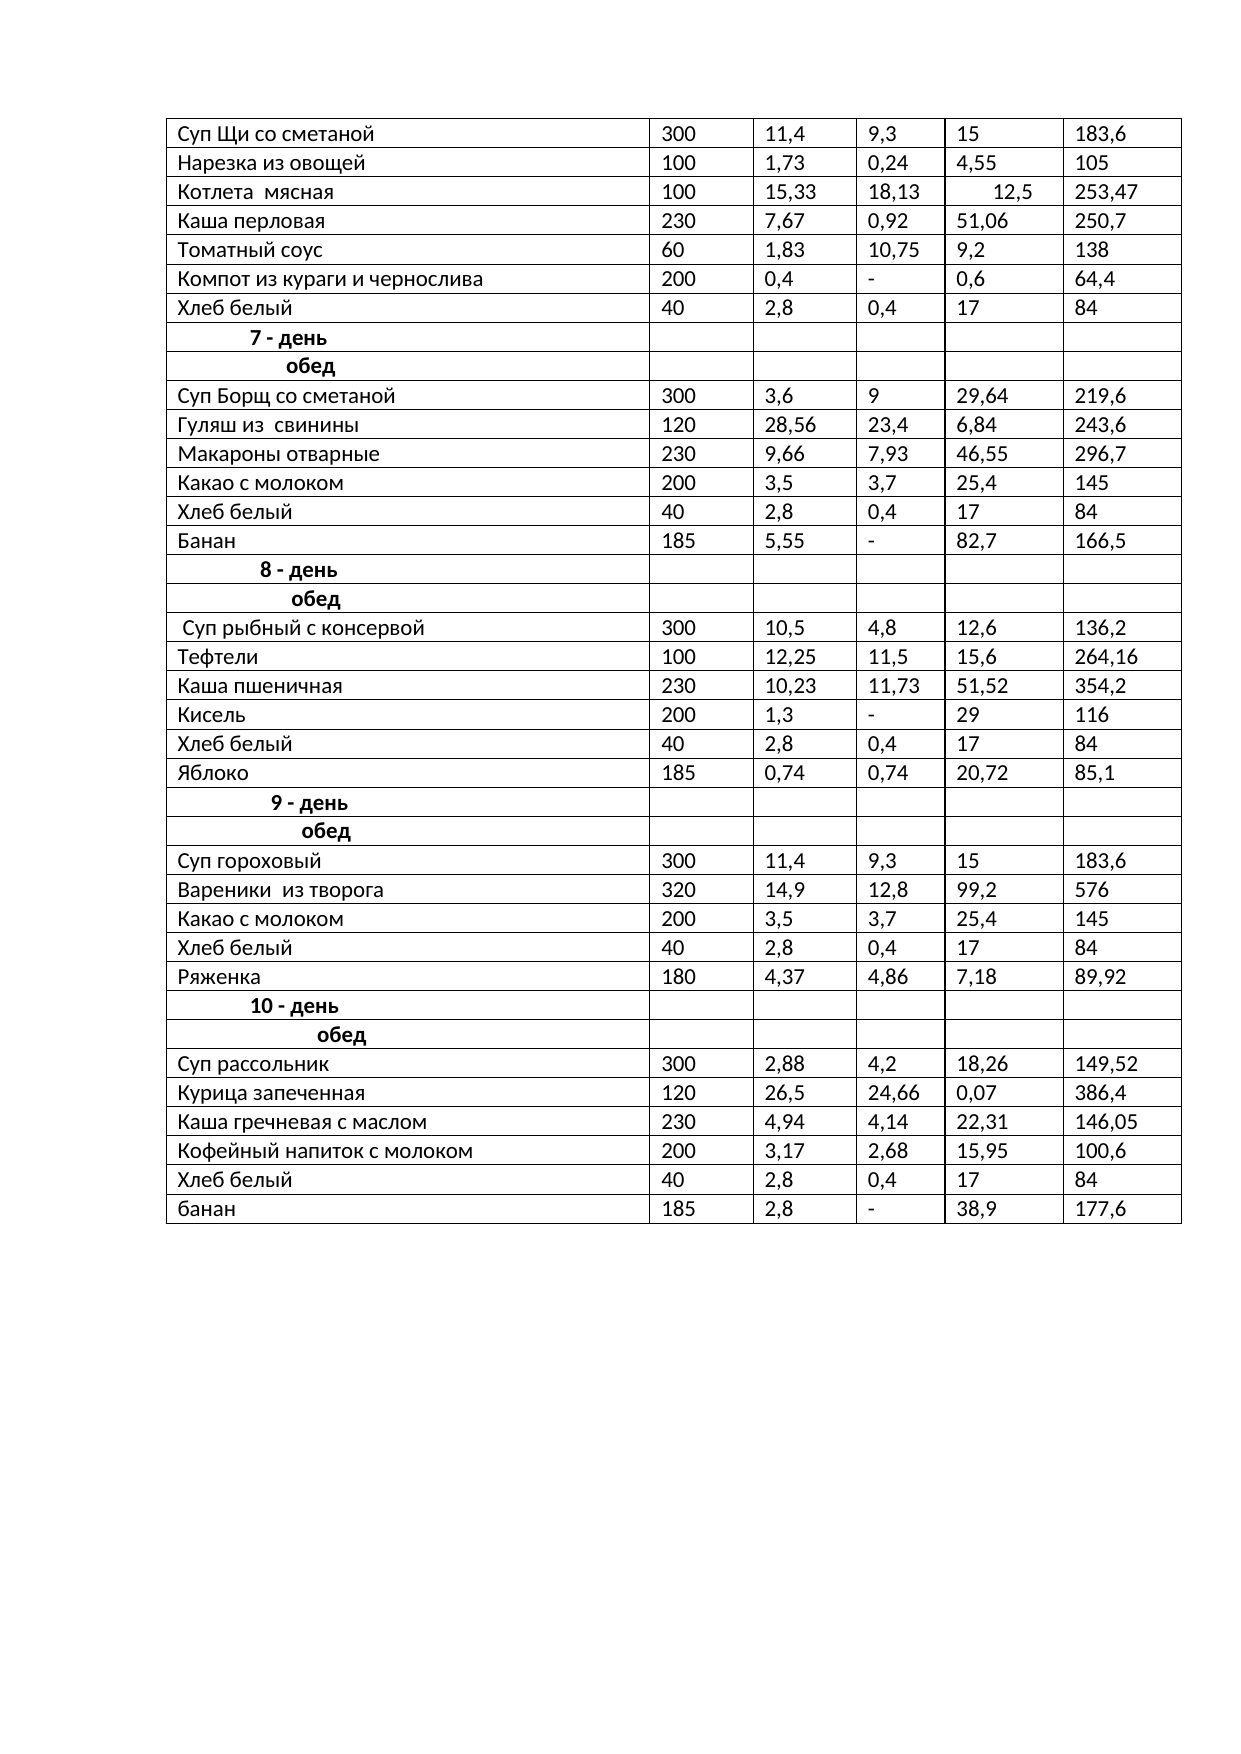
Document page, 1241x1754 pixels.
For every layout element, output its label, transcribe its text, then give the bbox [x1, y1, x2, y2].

table_cell 0,6 [946, 265, 1063, 292]
table_cell 40 [650, 730, 753, 757]
table_cell 8 - день [167, 555, 649, 583]
table_cell 17 [946, 497, 1063, 525]
table_cell 0,4 [754, 265, 856, 292]
table_cell 3,6 [754, 381, 856, 409]
table_cell 84 [1064, 1165, 1181, 1193]
table_cell 10,5 [754, 613, 856, 641]
table_cell 51,52 [946, 671, 1063, 699]
table_cell 17 [946, 730, 1063, 757]
table_cell Яблоко [167, 759, 649, 787]
table_cell [650, 1020, 753, 1048]
table_cell 64,4 [1064, 265, 1181, 292]
table_cell обед [167, 584, 649, 612]
table_cell 354,2 [1064, 671, 1181, 699]
table_cell [1064, 991, 1181, 1019]
table_cell 12,5 [946, 177, 1063, 205]
table_cell [857, 323, 944, 351]
table_cell 300 [650, 1049, 753, 1077]
table_cell [754, 323, 856, 351]
table_cell 230 [650, 671, 753, 699]
table_cell [650, 555, 753, 583]
table_cell 10,23 [754, 671, 856, 699]
table_cell 18,13 [857, 177, 944, 205]
table_cell 3,5 [754, 904, 856, 932]
table_cell Суп гороховый [167, 846, 649, 874]
table_cell 1,83 [754, 235, 856, 263]
table_cell 7,67 [754, 206, 856, 234]
table_cell 14,9 [754, 875, 856, 903]
table_cell 23,4 [857, 410, 944, 438]
table_cell [946, 788, 1063, 816]
table_cell 243,6 [1064, 410, 1181, 438]
table_cell 3,5 [754, 468, 856, 496]
table_cell 4,2 [857, 1049, 944, 1077]
table_cell [946, 323, 1063, 351]
table_cell 166,5 [1064, 526, 1181, 554]
table_cell [754, 1020, 856, 1048]
table_cell 200 [650, 1136, 753, 1164]
table_cell 100 [650, 642, 753, 670]
table_cell 200 [650, 468, 753, 496]
table_cell 0,92 [857, 206, 944, 234]
table_cell 300 [650, 119, 753, 147]
table_cell 200 [650, 904, 753, 932]
table_cell [946, 1020, 1063, 1048]
table_cell Вареники из творога [167, 875, 649, 903]
table_cell 15 [946, 119, 1063, 147]
table_cell 40 [650, 1165, 753, 1193]
table_cell [650, 584, 753, 612]
table_cell 3,7 [857, 468, 944, 496]
table_cell [754, 584, 856, 612]
table_cell - [857, 265, 944, 292]
table_cell 200 [650, 700, 753, 728]
table_cell [946, 991, 1063, 1019]
table_cell 15,95 [946, 1136, 1063, 1164]
table_cell 46,55 [946, 439, 1063, 467]
table_cell 9,3 [857, 846, 944, 874]
table_cell 0,4 [857, 294, 944, 322]
table_cell Банан [167, 526, 649, 554]
table_cell 9 - день [167, 788, 649, 816]
table_cell 4,37 [754, 962, 856, 990]
table_cell [754, 991, 856, 1019]
table_cell 100 [650, 148, 753, 176]
table_cell 17 [946, 1165, 1063, 1193]
table_cell 10 - день [167, 991, 649, 1019]
table_cell 89,92 [1064, 962, 1181, 990]
table_cell [1064, 1020, 1181, 1048]
table_cell [1064, 555, 1181, 583]
table_cell 0,4 [857, 730, 944, 757]
table_cell [946, 555, 1063, 583]
table_cell 0,74 [754, 759, 856, 787]
table_cell Хлеб белый [167, 1165, 649, 1193]
table_cell 38,9 [946, 1195, 1063, 1222]
table_cell 177,6 [1064, 1195, 1181, 1222]
table_cell 300 [650, 613, 753, 641]
table_cell [1064, 352, 1181, 380]
table_cell 2,8 [754, 294, 856, 322]
table_cell 7,93 [857, 439, 944, 467]
table_cell 0,4 [857, 933, 944, 961]
table_cell [650, 352, 753, 380]
table_cell [754, 788, 856, 816]
table_cell 3,7 [857, 904, 944, 932]
table_cell 85,1 [1064, 759, 1181, 787]
table_cell обед [167, 1020, 649, 1048]
table_cell 60 [650, 235, 753, 263]
table_cell 99,2 [946, 875, 1063, 903]
table_cell 40 [650, 294, 753, 322]
table_cell 183,6 [1064, 119, 1181, 147]
table_cell 185 [650, 759, 753, 787]
table_cell Котлета мясная [167, 177, 649, 205]
table_cell 200 [650, 265, 753, 292]
table_cell 12,8 [857, 875, 944, 903]
table_cell банан [167, 1195, 649, 1222]
table_cell 0,74 [857, 759, 944, 787]
table_cell [857, 555, 944, 583]
table_cell 9,66 [754, 439, 856, 467]
table_cell 120 [650, 1078, 753, 1106]
table_cell 250,7 [1064, 206, 1181, 234]
table_cell 145 [1064, 904, 1181, 932]
table_cell обед [167, 817, 649, 845]
table_cell Суп Борщ со сметаной [167, 381, 649, 409]
table_cell 17 [946, 294, 1063, 322]
table_cell Ряженка [167, 962, 649, 990]
table_cell [650, 991, 753, 1019]
table_cell 2,8 [754, 1195, 856, 1222]
table_cell 84 [1064, 933, 1181, 961]
table_cell Какао с молоком [167, 904, 649, 932]
table_cell 2,8 [754, 933, 856, 961]
table_cell [857, 788, 944, 816]
table_cell [1064, 817, 1181, 845]
table_cell [650, 323, 753, 351]
table_cell 84 [1064, 730, 1181, 757]
table_cell 5,55 [754, 526, 856, 554]
table_cell 100,6 [1064, 1136, 1181, 1164]
table_cell 120 [650, 410, 753, 438]
table_cell 296,7 [1064, 439, 1181, 467]
table_cell 12,6 [946, 613, 1063, 641]
table_cell 2,8 [754, 497, 856, 525]
table_cell 1,73 [754, 148, 856, 176]
table_cell 230 [650, 206, 753, 234]
table_cell Томатный соус [167, 235, 649, 263]
table_cell 26,5 [754, 1078, 856, 1106]
table_cell 149,52 [1064, 1049, 1181, 1077]
table_cell 300 [650, 846, 753, 874]
table_cell 40 [650, 933, 753, 961]
table_cell 7,18 [946, 962, 1063, 990]
table_cell 576 [1064, 875, 1181, 903]
table_cell 185 [650, 526, 753, 554]
table_cell 7 - день [167, 323, 649, 351]
table_cell 4,14 [857, 1107, 944, 1135]
table_cell 4,94 [754, 1107, 856, 1135]
table_cell 28,56 [754, 410, 856, 438]
table_cell 6,84 [946, 410, 1063, 438]
table_cell [1064, 584, 1181, 612]
table_cell Кофейный напиток с молоком [167, 1136, 649, 1164]
table_cell 9,2 [946, 235, 1063, 263]
table_cell 84 [1064, 497, 1181, 525]
table_cell 219,6 [1064, 381, 1181, 409]
table_cell 24,66 [857, 1078, 944, 1106]
table_cell 84 [1064, 294, 1181, 322]
table_cell Суп Щи со сметаной [167, 119, 649, 147]
table_cell 4,8 [857, 613, 944, 641]
table_cell [1064, 323, 1181, 351]
table_cell 17 [946, 933, 1063, 961]
table_cell 138 [1064, 235, 1181, 263]
table_cell 386,4 [1064, 1078, 1181, 1106]
table_cell 22,31 [946, 1107, 1063, 1135]
table_cell Курица запеченная [167, 1078, 649, 1106]
table_cell [857, 991, 944, 1019]
table_cell 0,24 [857, 148, 944, 176]
table_cell 146,05 [1064, 1107, 1181, 1135]
table_cell Каша перловая [167, 206, 649, 234]
table_cell Какао с молоком [167, 468, 649, 496]
table_cell 15,6 [946, 642, 1063, 670]
table_cell 25,4 [946, 468, 1063, 496]
table_cell 2,8 [754, 1165, 856, 1193]
table_cell [754, 555, 856, 583]
table_cell Кисель [167, 700, 649, 728]
table_cell 12,25 [754, 642, 856, 670]
table_cell 2,68 [857, 1136, 944, 1164]
table_cell 3,17 [754, 1136, 856, 1164]
table_cell 82,7 [946, 526, 1063, 554]
table_cell Суп рыбный с консервой [167, 613, 649, 641]
table_cell 20,72 [946, 759, 1063, 787]
table_cell [857, 352, 944, 380]
table_cell 320 [650, 875, 753, 903]
table_cell - [857, 526, 944, 554]
table_cell 15 [946, 846, 1063, 874]
table_cell [946, 352, 1063, 380]
table_cell 116 [1064, 700, 1181, 728]
table_cell 2,88 [754, 1049, 856, 1077]
table_cell [754, 352, 856, 380]
table_cell [754, 817, 856, 845]
table_cell [946, 584, 1063, 612]
table_cell 1,3 [754, 700, 856, 728]
table_cell 0,4 [857, 1165, 944, 1193]
table_cell 180 [650, 962, 753, 990]
table_cell 230 [650, 439, 753, 467]
table_cell 4,86 [857, 962, 944, 990]
table_cell Хлеб белый [167, 294, 649, 322]
table_cell 51,06 [946, 206, 1063, 234]
table_cell 18,26 [946, 1049, 1063, 1077]
table_cell Макароны отварные [167, 439, 649, 467]
table_cell 183,6 [1064, 846, 1181, 874]
table_cell 136,2 [1064, 613, 1181, 641]
table_cell [946, 817, 1063, 845]
table_cell 185 [650, 1195, 753, 1222]
table_cell Нарезка из овощей [167, 148, 649, 176]
table_cell [1064, 788, 1181, 816]
table_cell - [857, 700, 944, 728]
table_cell [650, 817, 753, 845]
table_cell 2,8 [754, 730, 856, 757]
table_cell 11,4 [754, 119, 856, 147]
table_cell Тефтели [167, 642, 649, 670]
table_cell - [857, 1195, 944, 1222]
table_cell Каша гречневая с маслом [167, 1107, 649, 1135]
table_cell 15,33 [754, 177, 856, 205]
table_cell Гуляш из свинины [167, 410, 649, 438]
table_cell 253,47 [1064, 177, 1181, 205]
table_cell Хлеб белый [167, 933, 649, 961]
table_cell 25,4 [946, 904, 1063, 932]
table_cell 100 [650, 177, 753, 205]
table_cell [857, 817, 944, 845]
table_cell 0,4 [857, 497, 944, 525]
table_cell 10,75 [857, 235, 944, 263]
table_cell 11,5 [857, 642, 944, 670]
table_cell 11,4 [754, 846, 856, 874]
table_cell 29,64 [946, 381, 1063, 409]
table_cell 145 [1064, 468, 1181, 496]
table_cell [857, 1020, 944, 1048]
table_cell [857, 584, 944, 612]
table_cell Хлеб белый [167, 497, 649, 525]
table_cell 9,3 [857, 119, 944, 147]
table_cell Суп рассольник [167, 1049, 649, 1077]
table_cell 230 [650, 1107, 753, 1135]
table_cell обед [167, 352, 649, 380]
table_cell 105 [1064, 148, 1181, 176]
table_cell 9 [857, 381, 944, 409]
table_cell Каша пшеничная [167, 671, 649, 699]
table_cell 11,73 [857, 671, 944, 699]
table_cell 300 [650, 381, 753, 409]
table_cell Компот из кураги и чернослива [167, 265, 649, 292]
table_cell 0,07 [946, 1078, 1063, 1106]
table_cell 40 [650, 497, 753, 525]
table_cell [650, 788, 753, 816]
table_cell 29 [946, 700, 1063, 728]
table_cell 264,16 [1064, 642, 1181, 670]
table_cell 4,55 [946, 148, 1063, 176]
table_cell Хлеб белый [167, 730, 649, 757]
